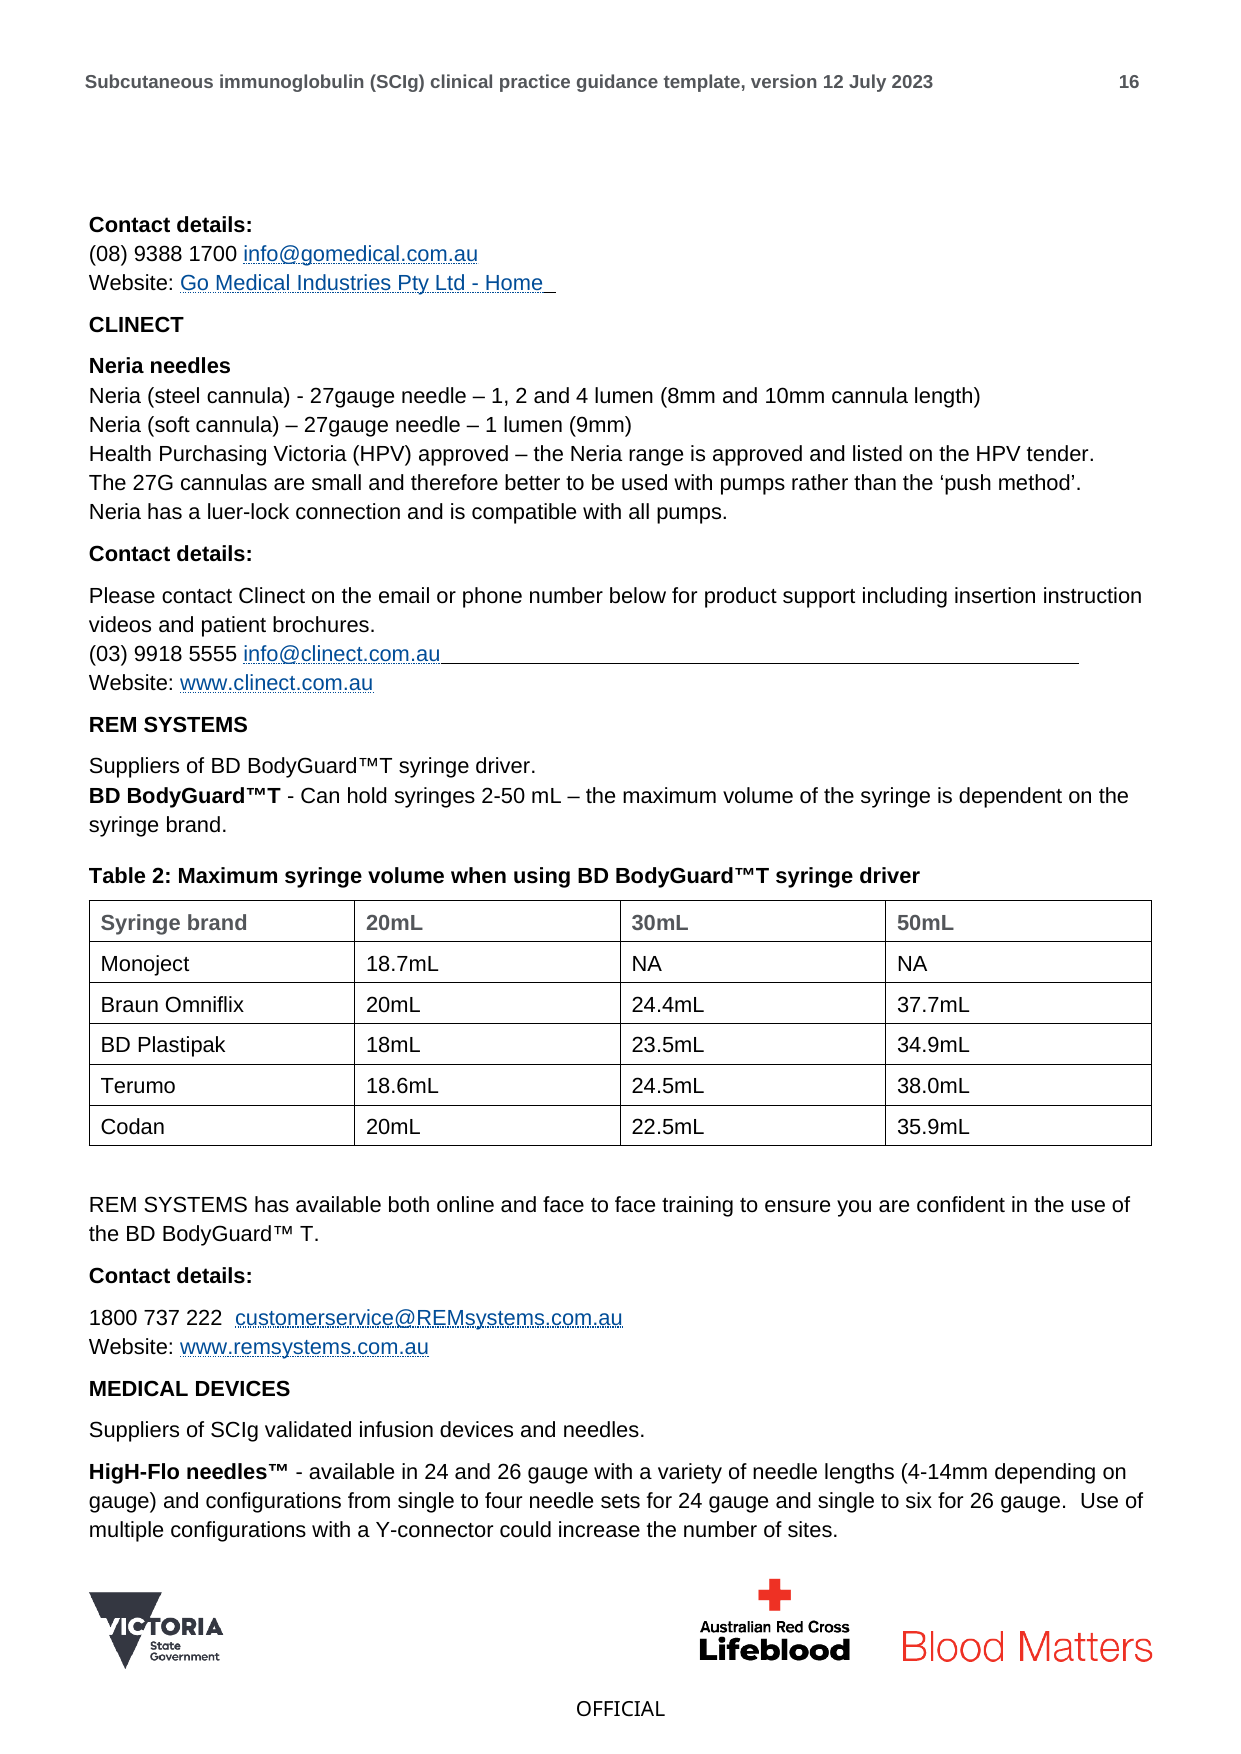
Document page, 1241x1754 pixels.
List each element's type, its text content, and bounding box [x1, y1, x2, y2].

table_cell 22.5mL [621, 1106, 885, 1145]
table_cell Braun Omniflix [90, 983, 354, 1023]
table_cell Monoject [90, 942, 354, 982]
text Neria needles Neria (steel cannula) - 27gauge needle – 1, 2 and 4 lumen (8mm and 10mm cannula length) Neria (soft cannula) – 27gauge needle – 1 lumen (9mm) Health Purchasing Victoria (HPV) approved – the Neria range is approved and listed on the HPV tender. The 27G cannulas are small and therefore better to be used with pumps rather than the ‘push method’. Neria has a luer-lock connection and is compatible with all pumps. [89, 349, 1152, 524]
table_cell Terumo [90, 1065, 354, 1104]
table_cell 34.9mL [886, 1024, 1151, 1064]
text Suppliers of SCIg validated infusion devices and needles. [89, 1413, 1152, 1442]
table_cell 18mL [355, 1024, 620, 1064]
table_cell 37.7mL [886, 983, 1151, 1023]
table_cell 18.6mL [355, 1065, 620, 1104]
text REM SYSTEMS [89, 708, 1152, 737]
table_cell BD Plastipak [90, 1024, 354, 1064]
text Table 2: Maximum syringe volume when using BD BodyGuard™T syringe driver [89, 862, 1152, 888]
table_cell 20mL [355, 1106, 620, 1145]
text Contact details: [89, 537, 1152, 566]
table_header 20mL [355, 901, 620, 941]
text CLINECT [89, 308, 1152, 337]
picture [0, 1564, 1241, 1754]
table_cell 38.0mL [886, 1065, 1151, 1104]
table_cell 24.4mL [621, 983, 885, 1023]
table_cell NA [621, 942, 885, 982]
text Suppliers of BD BodyGuard™T syringe driver. BD BodyGuard™T - Can hold syringes 2-50 mL – the maximum volume of the syringe is dependent on the syringe brand. [89, 749, 1152, 837]
table_cell 20mL [355, 983, 620, 1023]
table_cell NA [886, 942, 1151, 982]
text REM SYSTEMS has available both online and face to face training to ensure you are confident in the use of the BD BodyGuard™ T. [89, 1188, 1152, 1246]
table_header 30mL [621, 901, 885, 941]
text MEDICAL DEVICES [89, 1371, 1152, 1401]
table_cell 18.7mL [355, 942, 620, 982]
text Please contact Clinect on the email or phone number below for product support including insertion instruction videos and patient brochures. (03) 9918 5555 info@clinect.com.au Website: www.clinect.com.au [89, 578, 1152, 695]
table_header 50mL [886, 901, 1151, 941]
text 1800 737 222 customerservice@REMsystems.com.au Website: www.remsystems.com.au [89, 1301, 1152, 1359]
table_cell Codan [90, 1106, 354, 1145]
text Contact details: [89, 1259, 1152, 1288]
text Contact details: (08) 9388 1700 info@gomedical.com.au Website: Go Medical Industries Pty Ltd - Home [89, 208, 1152, 295]
table_header Syringe brand [90, 901, 354, 941]
table_cell 24.5mL [621, 1065, 885, 1104]
table_cell 35.9mL [886, 1106, 1151, 1145]
table_cell 23.5mL [621, 1024, 885, 1064]
